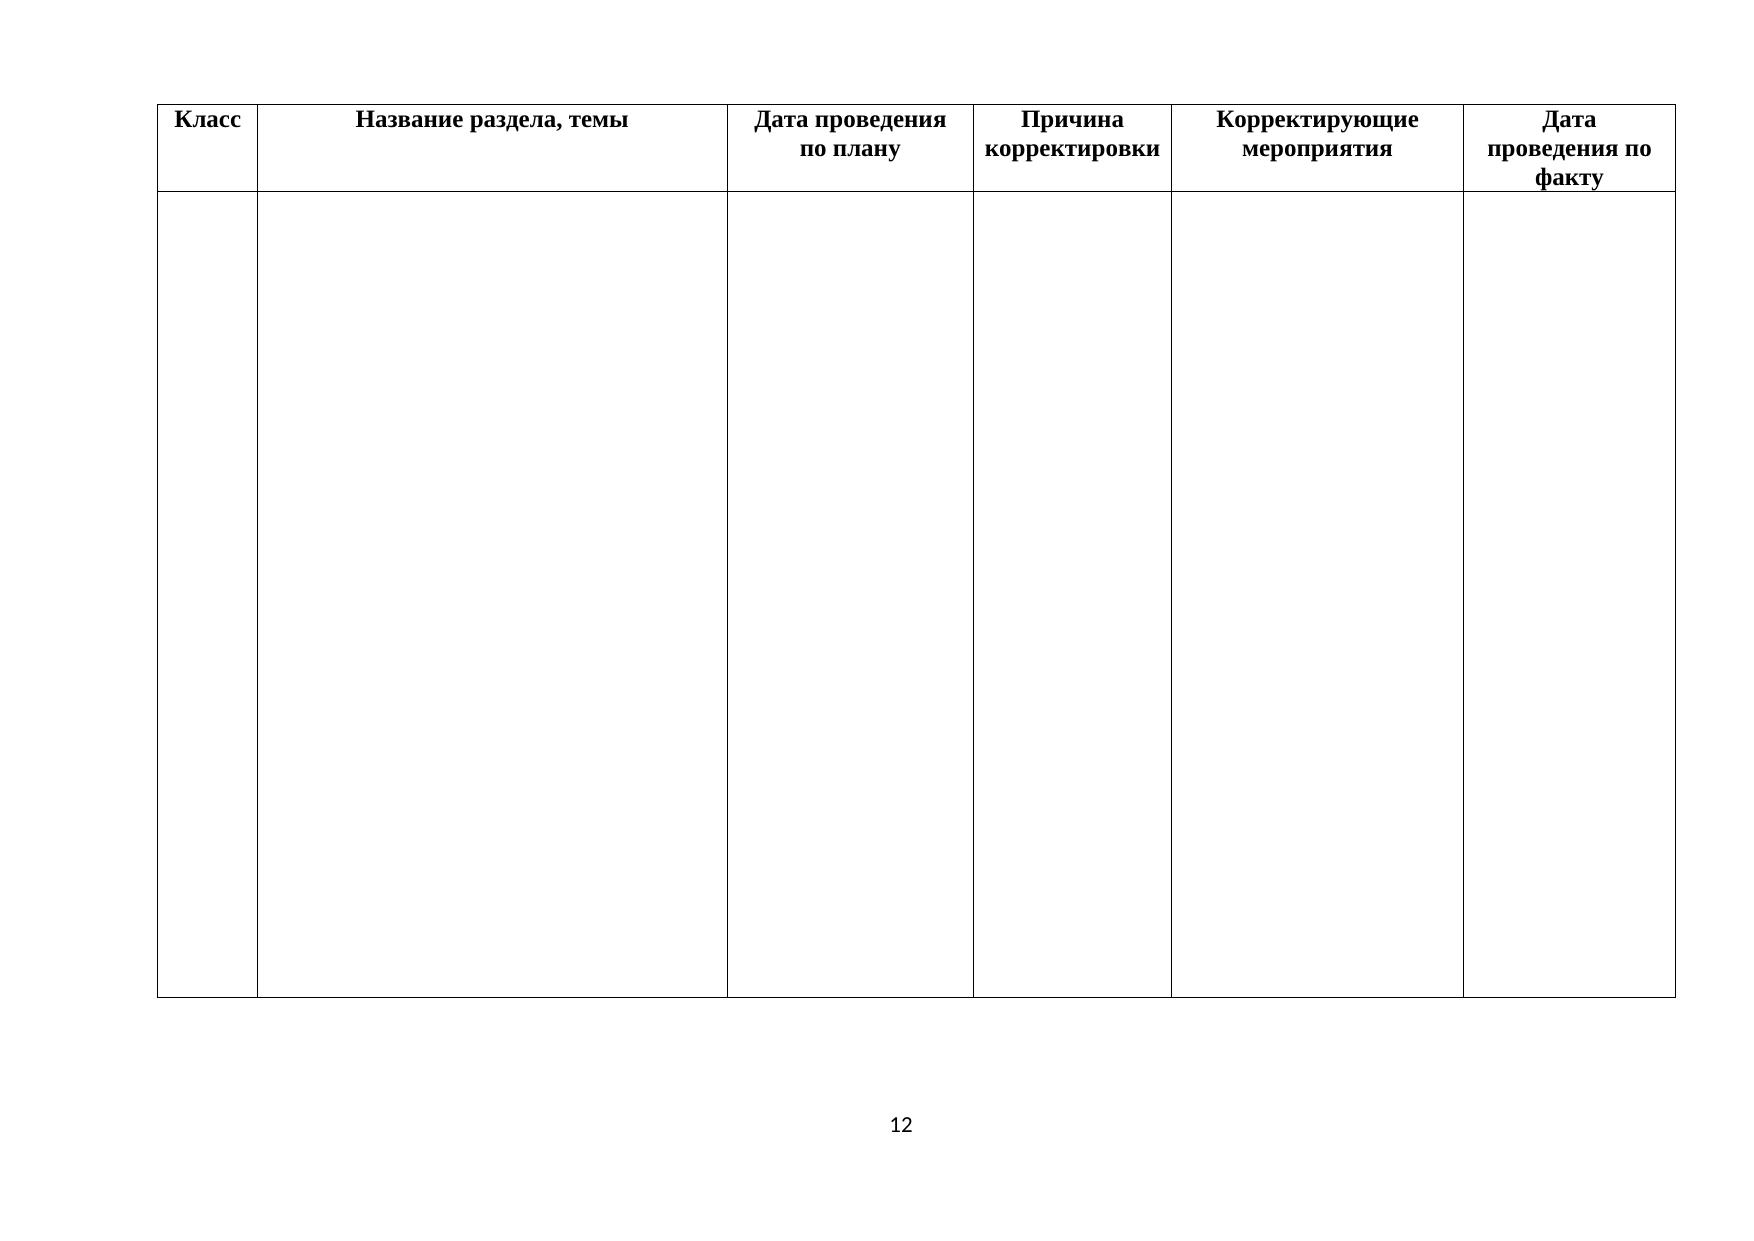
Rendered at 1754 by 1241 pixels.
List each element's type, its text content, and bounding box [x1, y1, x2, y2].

table_cell [1172, 192, 1463, 997]
table_cell [158, 192, 257, 997]
table_header Дата проведения по плану [728, 105, 973, 191]
table_cell [1464, 192, 1675, 997]
table_cell [258, 192, 727, 997]
table_header Класс [158, 105, 257, 191]
table_cell [728, 192, 973, 997]
table_header Название раздела, темы [258, 105, 727, 191]
table_cell [974, 192, 1171, 997]
table_header Корректирующие мероприятия [1172, 105, 1463, 191]
table_header Дата проведения по факту [1464, 105, 1675, 191]
table_header Причина корректировки [974, 105, 1171, 191]
